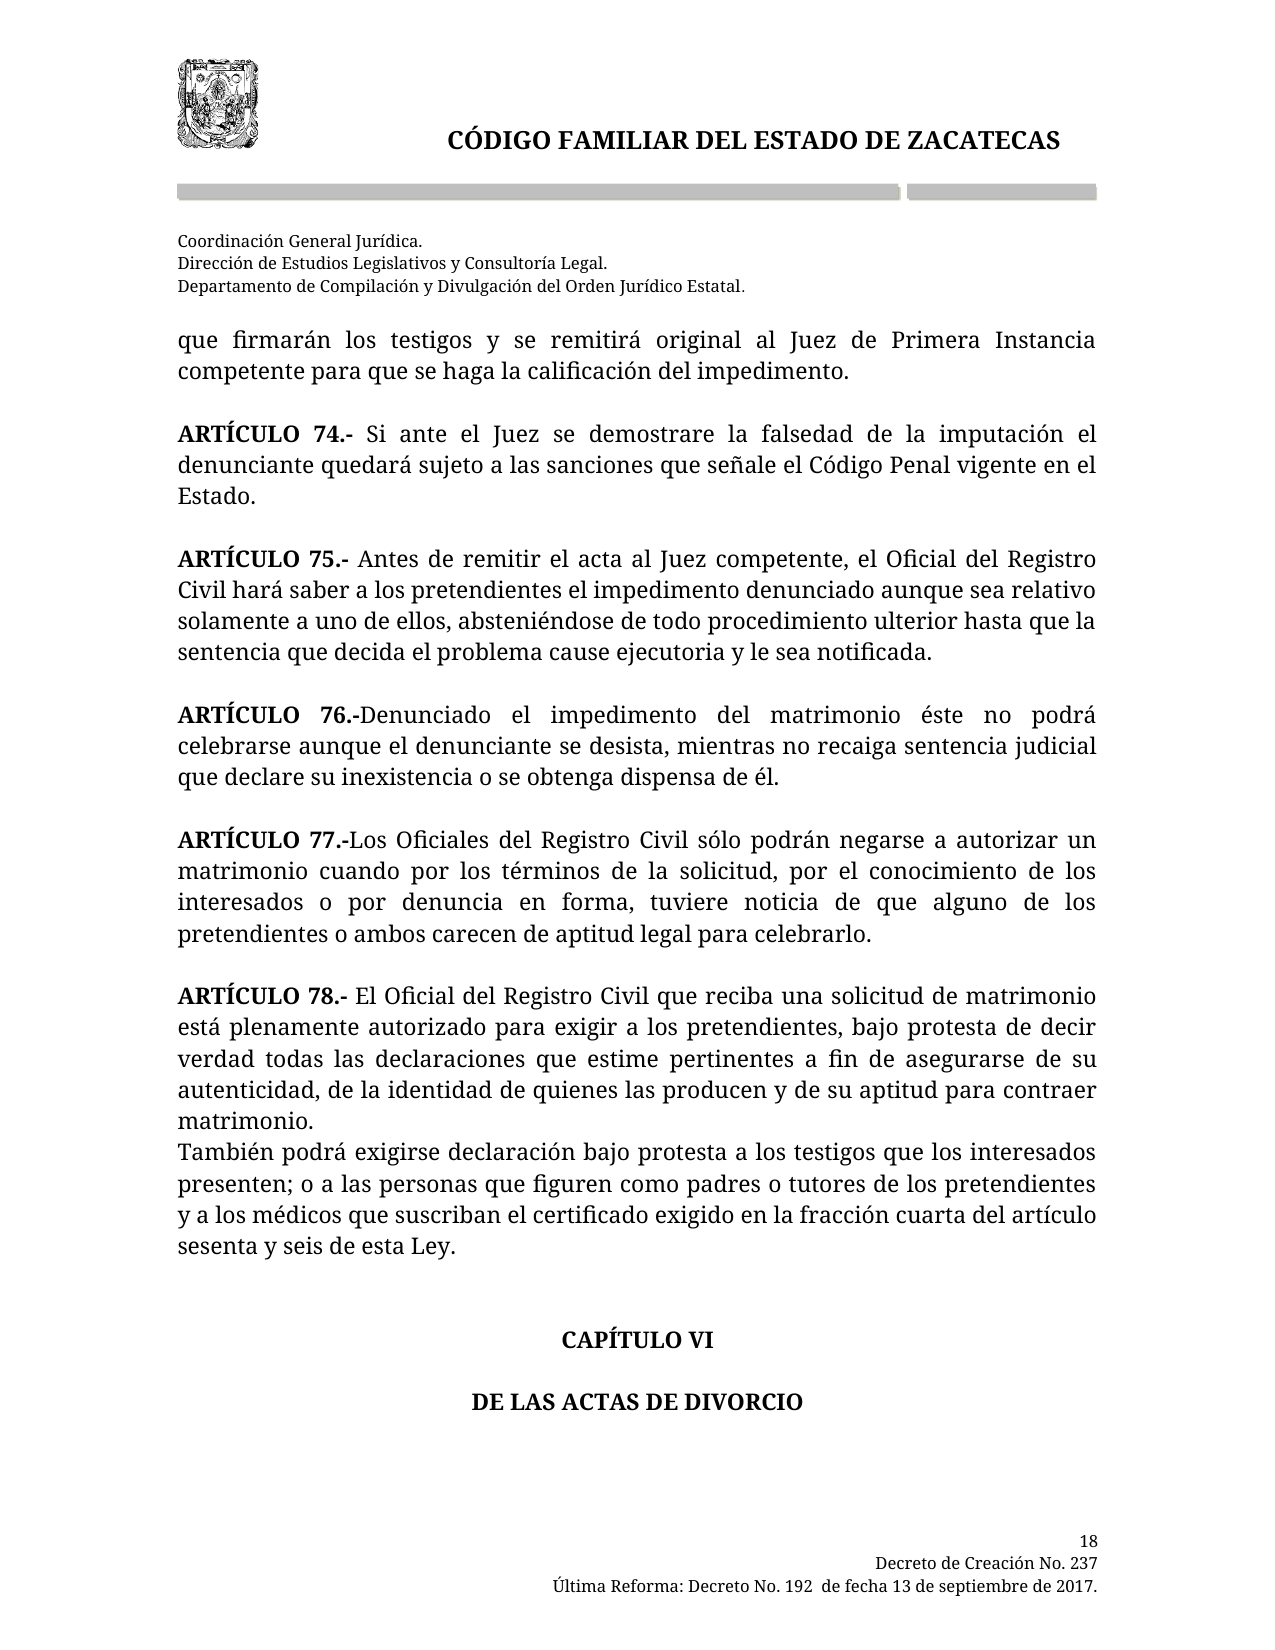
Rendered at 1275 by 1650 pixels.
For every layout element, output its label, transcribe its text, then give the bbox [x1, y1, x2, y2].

text ARTÍCULO 78.- El Oficial del Registro Civil que reciba una solicitud de matrimonio está plenamente autorizado para exigir a los pretendientes, bajo protesta de decir verdad todas las declaraciones que estime pertinentes a fin de asegurarse de su autenticidad, de la identidad de quienes las producen y de su aptitud para contraer matrimonio. [177, 980, 1098, 1136]
text DE LAS ACTAS DE DIVORCIO [177, 1386, 1098, 1418]
text También podrá exigirse declaración bajo protesta a los testigos que los interesados presenten; o a las personas que figuren como padres o tutores de los pretendientes y a los médicos que suscriban el certificado exigido en la fracción cuarta del artículo sesenta y seis de esta Ley. [177, 1136, 1098, 1261]
text ARTÍCULO 77.-Los Oficiales del Registro Civil sólo podrán negarse a autorizar un matrimonio cuando por los términos de la solicitud, por el conocimiento de los interesados o por denuncia en forma, tuviere noticia de que alguno de los pretendientes o ambos carecen de aptitud legal para celebrarlo. [177, 824, 1098, 949]
text CAPÍTULO VI [177, 1324, 1098, 1355]
text ARTÍCULO 75.- Antes de remitir el acta al Juez competente, el Oficial del Registro Civil hará saber a los pretendientes el impedimento denunciado aunque sea relativo solamente a uno de ellos, absteniéndose de todo procedimiento ulterior hasta que la sentencia que decida el problema cause ejecutoria y le sea notificada. [177, 543, 1098, 668]
picture [177, 58, 259, 149]
text ARTÍCULO 74.- Si ante el Juez se demostrare la falsedad de la imputación el denunciante quedará sujeto a las sanciones que señale el Código Penal vigente en el Estado. [177, 418, 1098, 511]
text ARTÍCULO 76.-Denunciado el impedimento del matrimonio éste no podrá celebrarse aunque el denunciante se desista, mientras no recaiga sentencia judicial que declare su inexistencia o se obtenga dispensa de él. [177, 699, 1098, 793]
